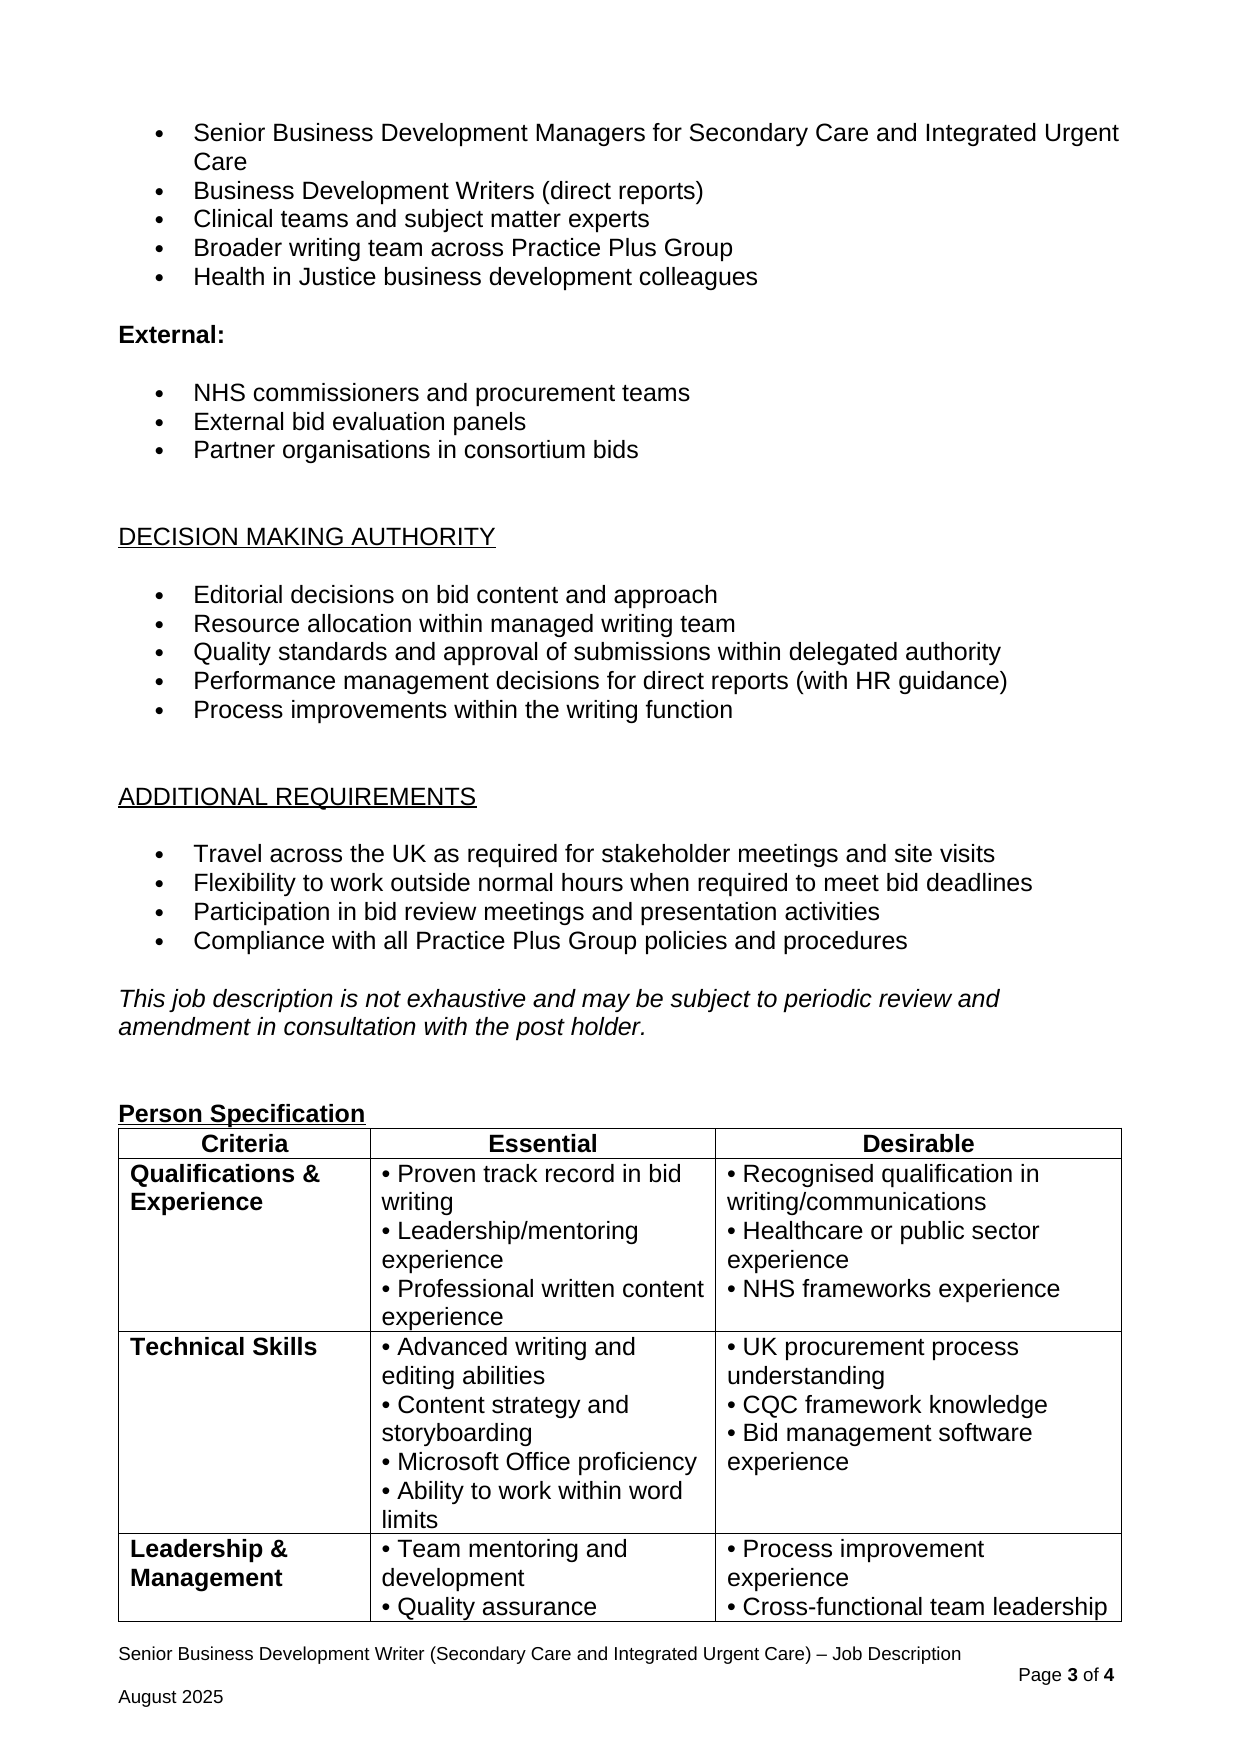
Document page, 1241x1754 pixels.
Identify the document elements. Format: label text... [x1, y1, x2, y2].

list Health in Justice business development colleagues [156, 262, 1122, 291]
list Broader writing team across Practice Plus Group [156, 233, 1122, 262]
table_cell • Advanced writing and editing abilities • Content strategy and storyboarding • Microsoft Office proficiency • Ability to work within word limits [371, 1332, 715, 1533]
list Clinical teams and subject matter experts [156, 204, 1122, 233]
list Flexibility to work outside normal hours when required to meet bid deadlines [156, 868, 1122, 897]
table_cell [371, 1534, 715, 1621]
list Quality standards and approval of submissions within delegated authority [156, 637, 1122, 666]
table_header Essential [371, 1129, 715, 1157]
list Travel across the UK as required for stakeholder meetings and site visits [156, 839, 1122, 868]
table_cell Technical Skills [119, 1332, 370, 1533]
table_cell Qualifications & Experience [119, 1159, 370, 1331]
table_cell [716, 1534, 1121, 1621]
list Senior Business Development Managers for Secondary Care and Integrated Urgent Care [156, 118, 1122, 176]
subtitle ADDITIONAL REQUIREMENTS [118, 781, 1122, 810]
table_cell • Recognised qualification in writing/communications • Healthcare or public sector experience • NHS frameworks experience [716, 1159, 1121, 1331]
table_cell • Proven track record in bid writing • Leadership/mentoring experience • Professional written content experience [371, 1159, 715, 1331]
text External: [118, 320, 1122, 348]
subtitle Person Specification [118, 1099, 1122, 1128]
list External bid evaluation panels [156, 406, 1122, 435]
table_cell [119, 1534, 370, 1621]
list Resource allocation within managed writing team [156, 608, 1122, 637]
table_header Desirable [716, 1129, 1121, 1157]
list Compliance with all Practice Plus Group policies and procedures [156, 926, 1122, 954]
list Partner organisations in consortium bids [156, 435, 1122, 464]
list Process improvements within the writing function [156, 695, 1122, 723]
text This job description is not exhaustive and may be subject to periodic review and amendment in consultation with the post holder. [118, 983, 1122, 1041]
list Performance management decisions for direct reports (with HR guidance) [156, 666, 1122, 695]
table_cell • UK procurement process understanding • CQC framework knowledge • Bid management software experience [716, 1332, 1121, 1533]
list Editorial decisions on bid content and approach [156, 580, 1122, 608]
list Participation in bid review meetings and presentation activities [156, 897, 1122, 926]
list NHS commissioners and procurement teams [156, 378, 1122, 406]
list Business Development Writers (direct reports) [156, 176, 1122, 204]
table_header Criteria [119, 1129, 370, 1157]
subtitle DECISION MAKING AUTHORITY [118, 522, 1122, 551]
